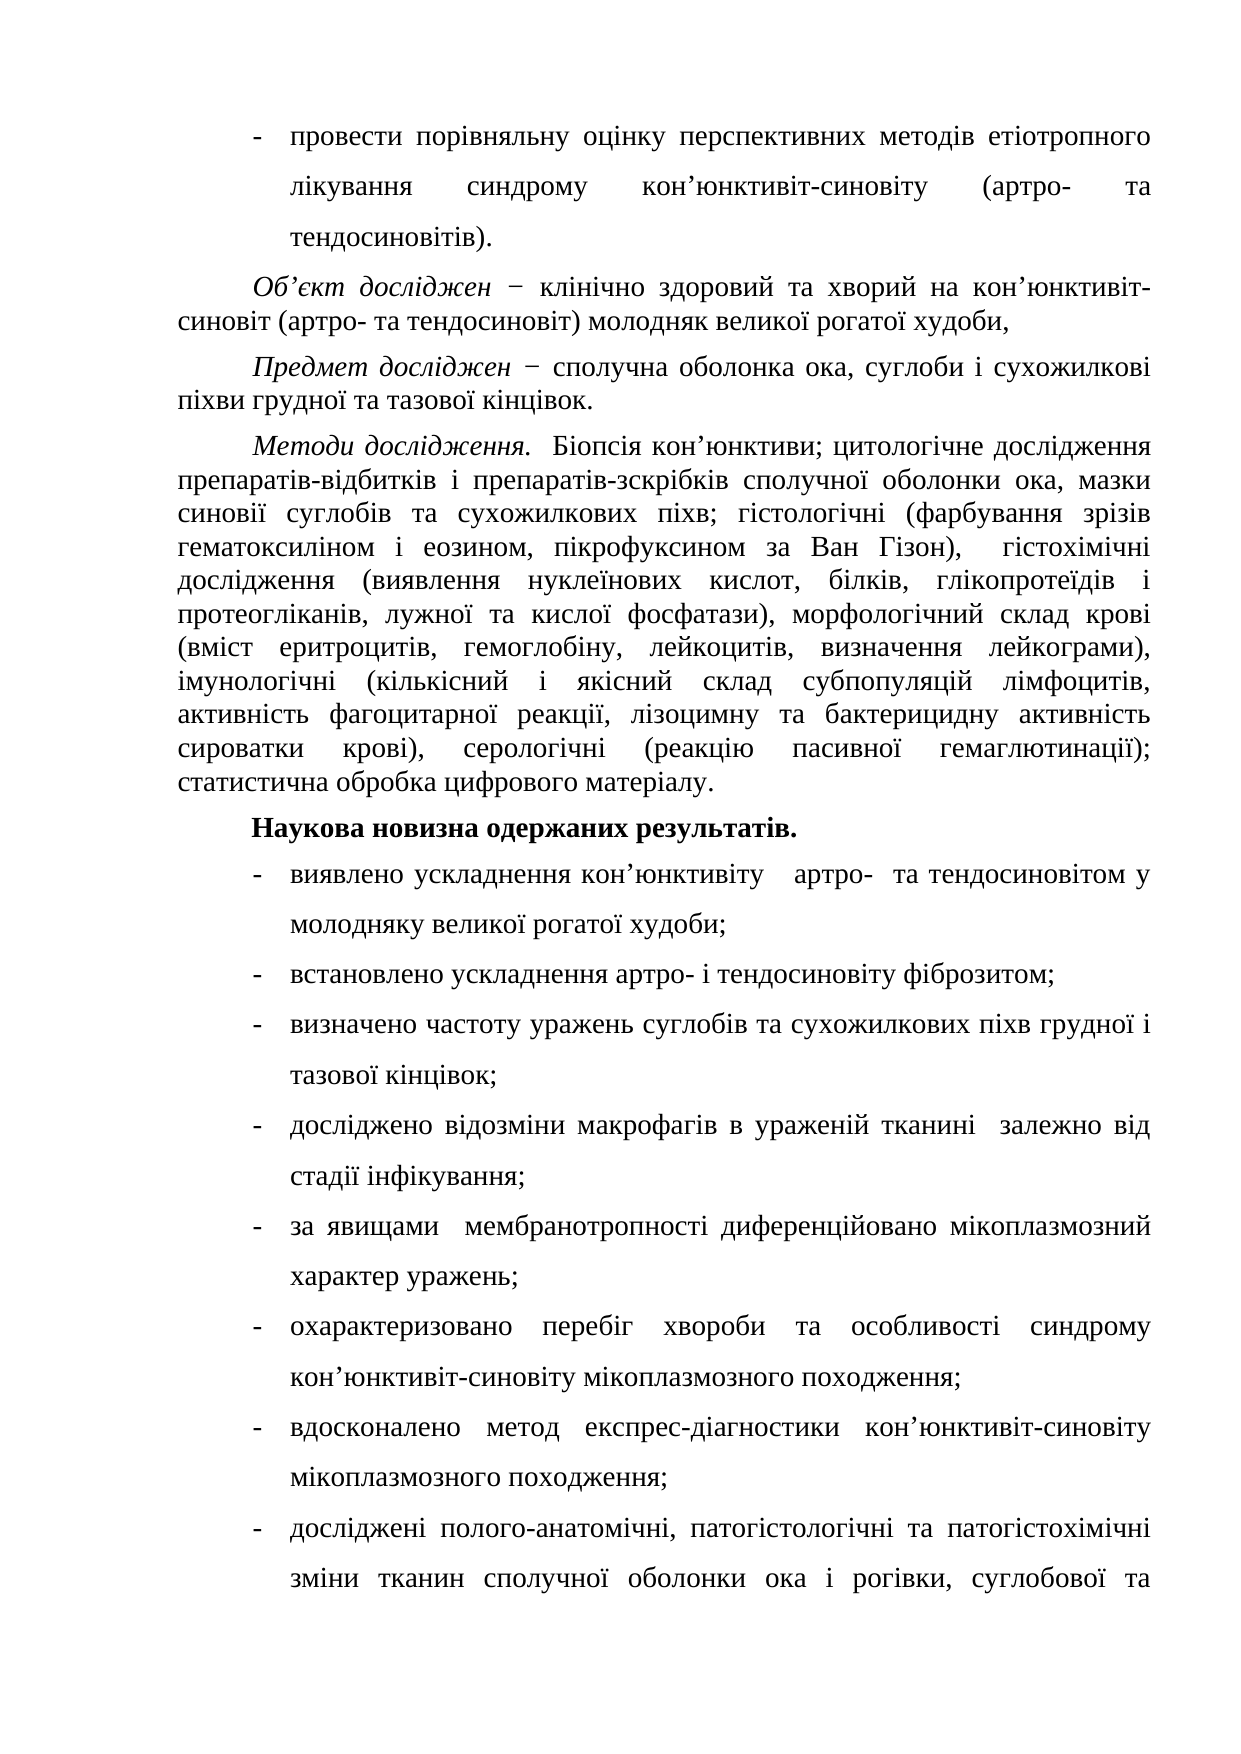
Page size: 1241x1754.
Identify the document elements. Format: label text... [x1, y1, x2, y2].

list вдосконалено метод експрес-діагностики кон’юнктивіт-синовіту мікоплазмозного походження; [252, 1409, 1152, 1493]
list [252, 1510, 1152, 1594]
list виявлено ускладнення кон’юнктивіту артро- та тендосиновітом у молодняку великої рогатої худоби; [252, 856, 1152, 939]
list провести порівняльну оцінку перспективних методів етіотропного лікування синдрому кон’юнктивіт-синовіту (артро- та тендосиновітів). [252, 118, 1152, 252]
list досліджено відозміни макрофагів в ураженій тканині залежно від стадії інфікування; [252, 1107, 1152, 1191]
text Методи дослідження. Біопсія кон’юнктиви; цитологічне дослідження препаратів-відбитків і препаратів-зскрібків сполучної оболонки ока, мазки синовії суглобів та сухожилкових піхв; гістологічні (фарбування зрізів гематоксиліном і еозином, пікрофуксином за Ван Гізон), гістохімічні дослідження (виявлення нуклеїнових кислот, білків, глікопротеїдів і протеогліканів, лужної та кислої фосфатази), морфологічний склад крові (вміст еритроцитів, гемоглобіну, лейкоцитів, визначення лейкограми), імунологічні (кількісний і якісний склад субпопуляцій лімфоцитів, активність фагоцитарної реакції, лізоцимну та бактерицидну активність сироватки крові), серологічні (реакцію пасивної гемаглютинації); статистична обробка цифрового матеріалу. [177, 428, 1152, 797]
list охарактеризовано перебіг хвороби та особливості синдрому кон’юнктивіт-синовіту мікоплазмозного походження; [252, 1308, 1152, 1392]
list за явищами мембранотропності диференційовано мікоплазмозний характер уражень; [252, 1208, 1152, 1292]
text Наукова новизна одержаних результатів. [177, 810, 1152, 843]
list встановлено ускладнення артро- і тендосиновіту фіброзитом; [252, 956, 1152, 990]
text Об’єкт досліджен − клінічно здоровий та хворий на кон’юнктивіт-синовіт (артро- та тендосиновіт) молодняк великої рогатої худоби, [177, 269, 1152, 336]
list визначено частоту уражень суглобів та сухожилкових піхв грудної і тазової кінцівок; [252, 1007, 1152, 1091]
text Предмет досліджен − сполучна оболонка ока, суглоби і сухожилкові піхви грудної та тазової кінцівок. [177, 349, 1152, 416]
